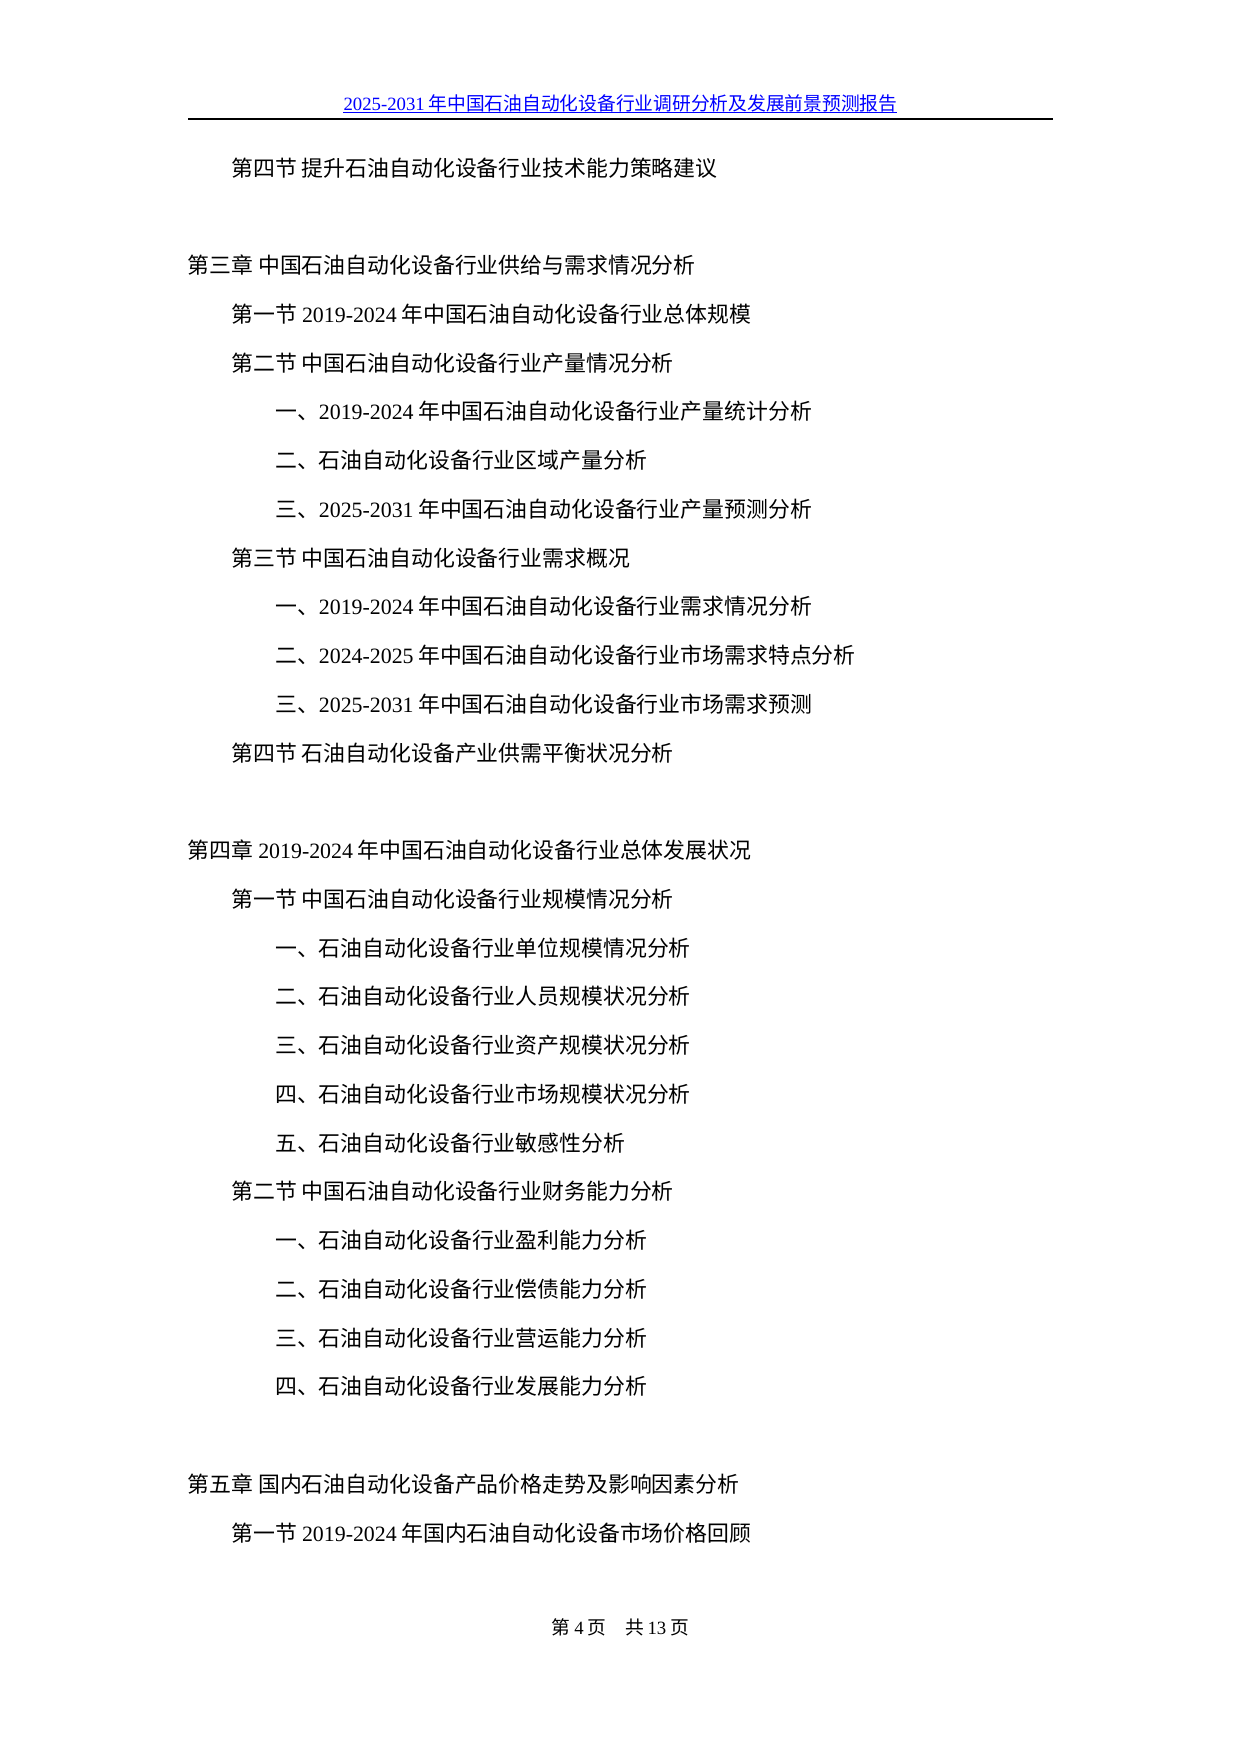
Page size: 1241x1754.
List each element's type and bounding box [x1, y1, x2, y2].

text [187, 150, 1053, 1548]
